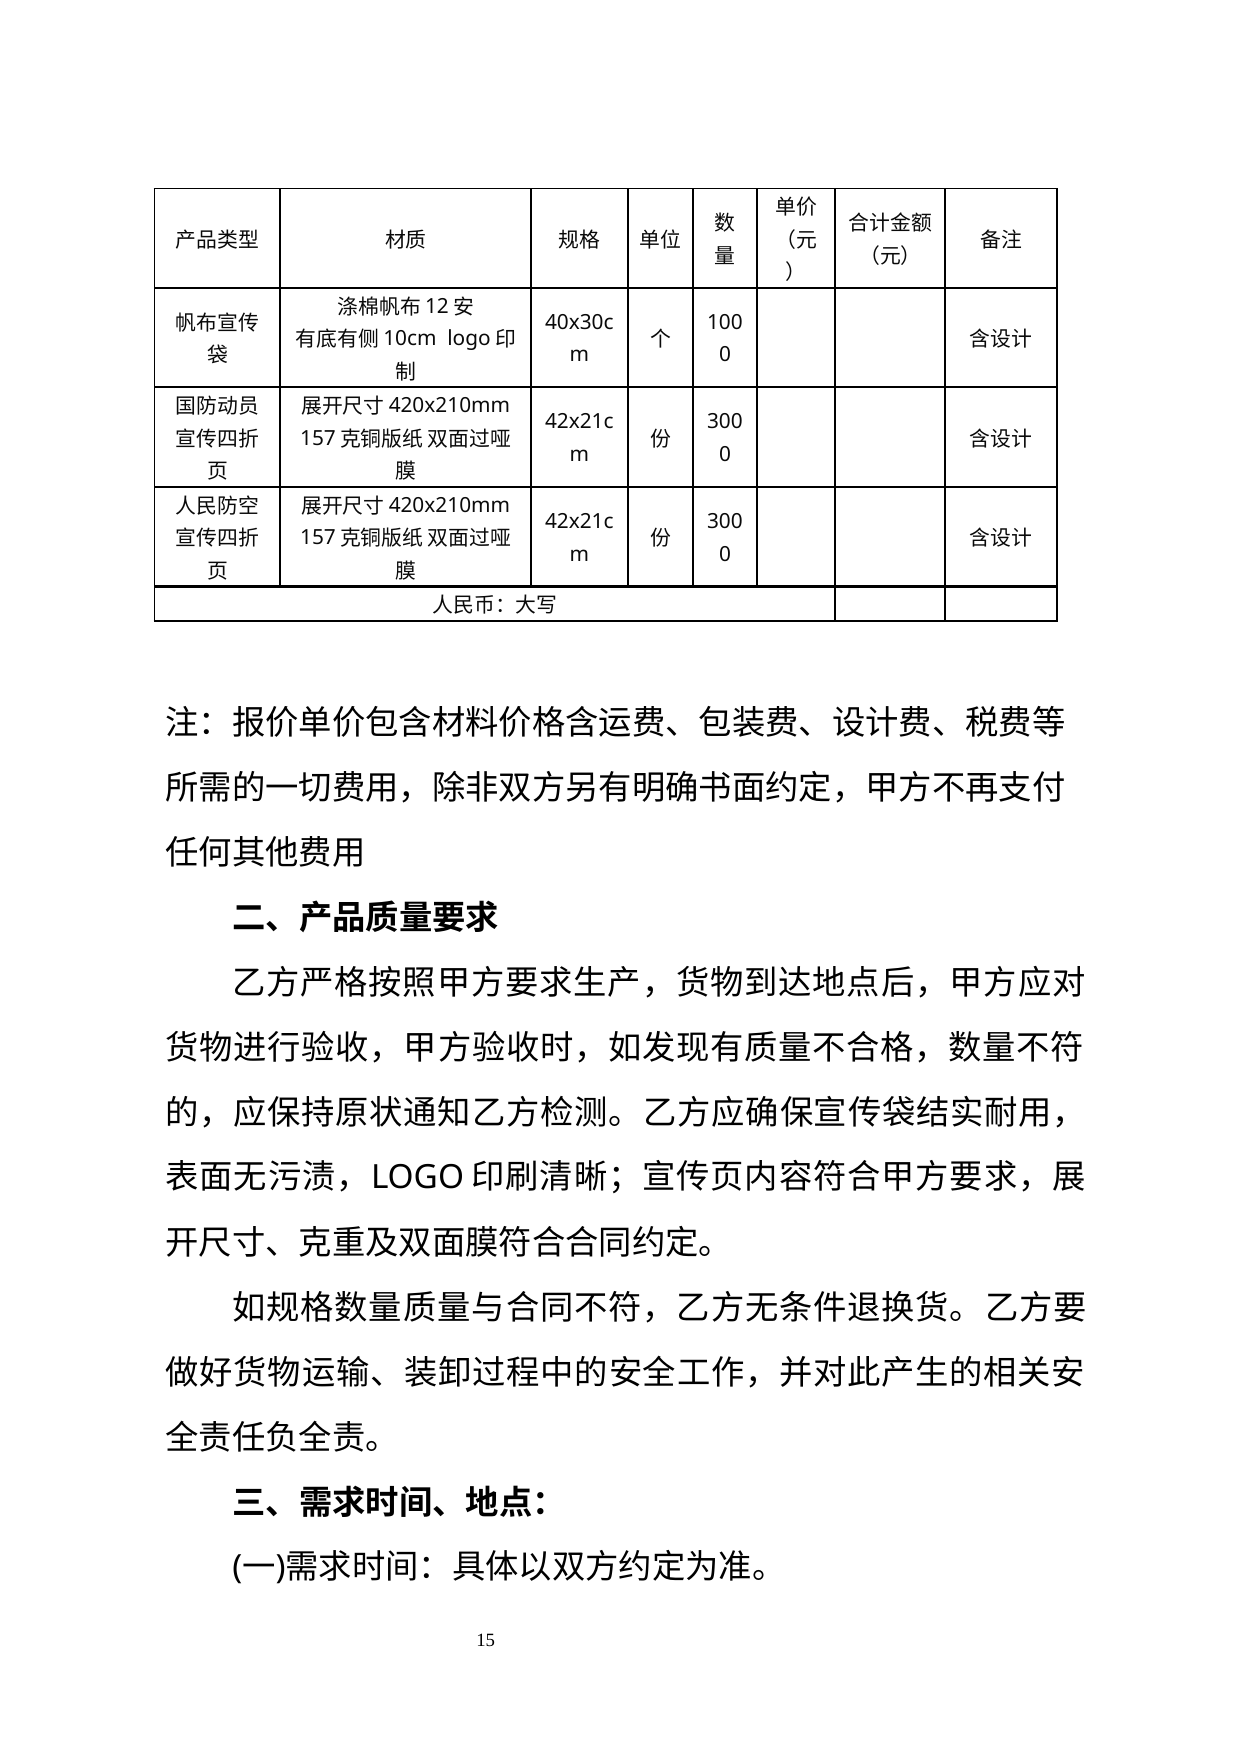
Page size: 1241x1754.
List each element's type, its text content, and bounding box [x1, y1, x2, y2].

table_cell 份 [629, 488, 692, 585]
text 乙方严格按照甲方要求生产，货物到达地点后，甲方应对货物进行验收，甲方验收时，如发现有质量不合格，数量不符的，应保持原状通知乙方检测。乙方应确保宣传袋结实耐用，表面无污渍，LOGO印刷清晰；宣传页内容符合甲方要求，展开尺寸、克重及双面膜符合合同约定。 [165, 947, 1087, 1272]
table_cell 42x21cm [532, 488, 627, 585]
table_cell 42x21cm [532, 388, 627, 486]
table_cell 40x30cm [532, 289, 627, 386]
table_cell [758, 488, 834, 585]
table_header 产品类型 [155, 189, 279, 287]
table_cell 含设计 [946, 488, 1056, 585]
text 如规格数量质量与合同不符，乙方无条件退换货。乙方要做好货物运输、装卸过程中的安全工作，并对此产生的相关安全责任负全责。 [165, 1272, 1087, 1467]
table_header 规格 [532, 189, 627, 287]
table_cell [758, 388, 834, 486]
table_header 单位 [629, 189, 692, 287]
table_cell [836, 388, 944, 486]
table_header 材质 [281, 189, 530, 287]
table_cell [836, 289, 944, 386]
text 二、产品质量要求 [165, 882, 1087, 947]
table_cell [946, 588, 1056, 620]
table_cell 份 [629, 388, 692, 486]
table_cell 帆布宣传袋 [155, 289, 279, 386]
table_cell 涤棉帆布12安 有底有侧10cm logo印制 [281, 289, 530, 386]
table_cell 人民币：大写 [155, 588, 834, 620]
table_cell 展开尺寸420x210mm 157克铜版纸 双面过哑膜 [281, 488, 530, 585]
table_header 合计金额（元） [836, 189, 944, 287]
text (一)需求时间：具体以双方约定为准。 [165, 1532, 1087, 1597]
table_header 数量 [694, 189, 756, 287]
table_cell [758, 289, 834, 386]
text 注：报价单价包含材料价格含运费、包装费、设计费、税费等所需的一切费用，除非双方另有明确书面约定，甲方不再支付任何其他费用 [165, 687, 1087, 882]
table_cell 国防动员宣传四折页 [155, 388, 279, 486]
table_cell 含设计 [946, 388, 1056, 486]
table_cell 展开尺寸420x210mm 157克铜版纸 双面过哑膜 [281, 388, 530, 486]
table_cell 3000 [694, 388, 756, 486]
table_cell 1000 [694, 289, 756, 386]
table_cell 人民防空宣传四折页 [155, 488, 279, 585]
table_cell 个 [629, 289, 692, 386]
table_cell [836, 488, 944, 585]
table_cell 3000 [694, 488, 756, 585]
text 三、需求时间、地点： [165, 1467, 1087, 1532]
table_header 单价（元） [758, 189, 834, 287]
table_header 备注 [946, 189, 1056, 287]
table_cell [836, 588, 944, 620]
table_cell 含设计 [946, 289, 1056, 386]
